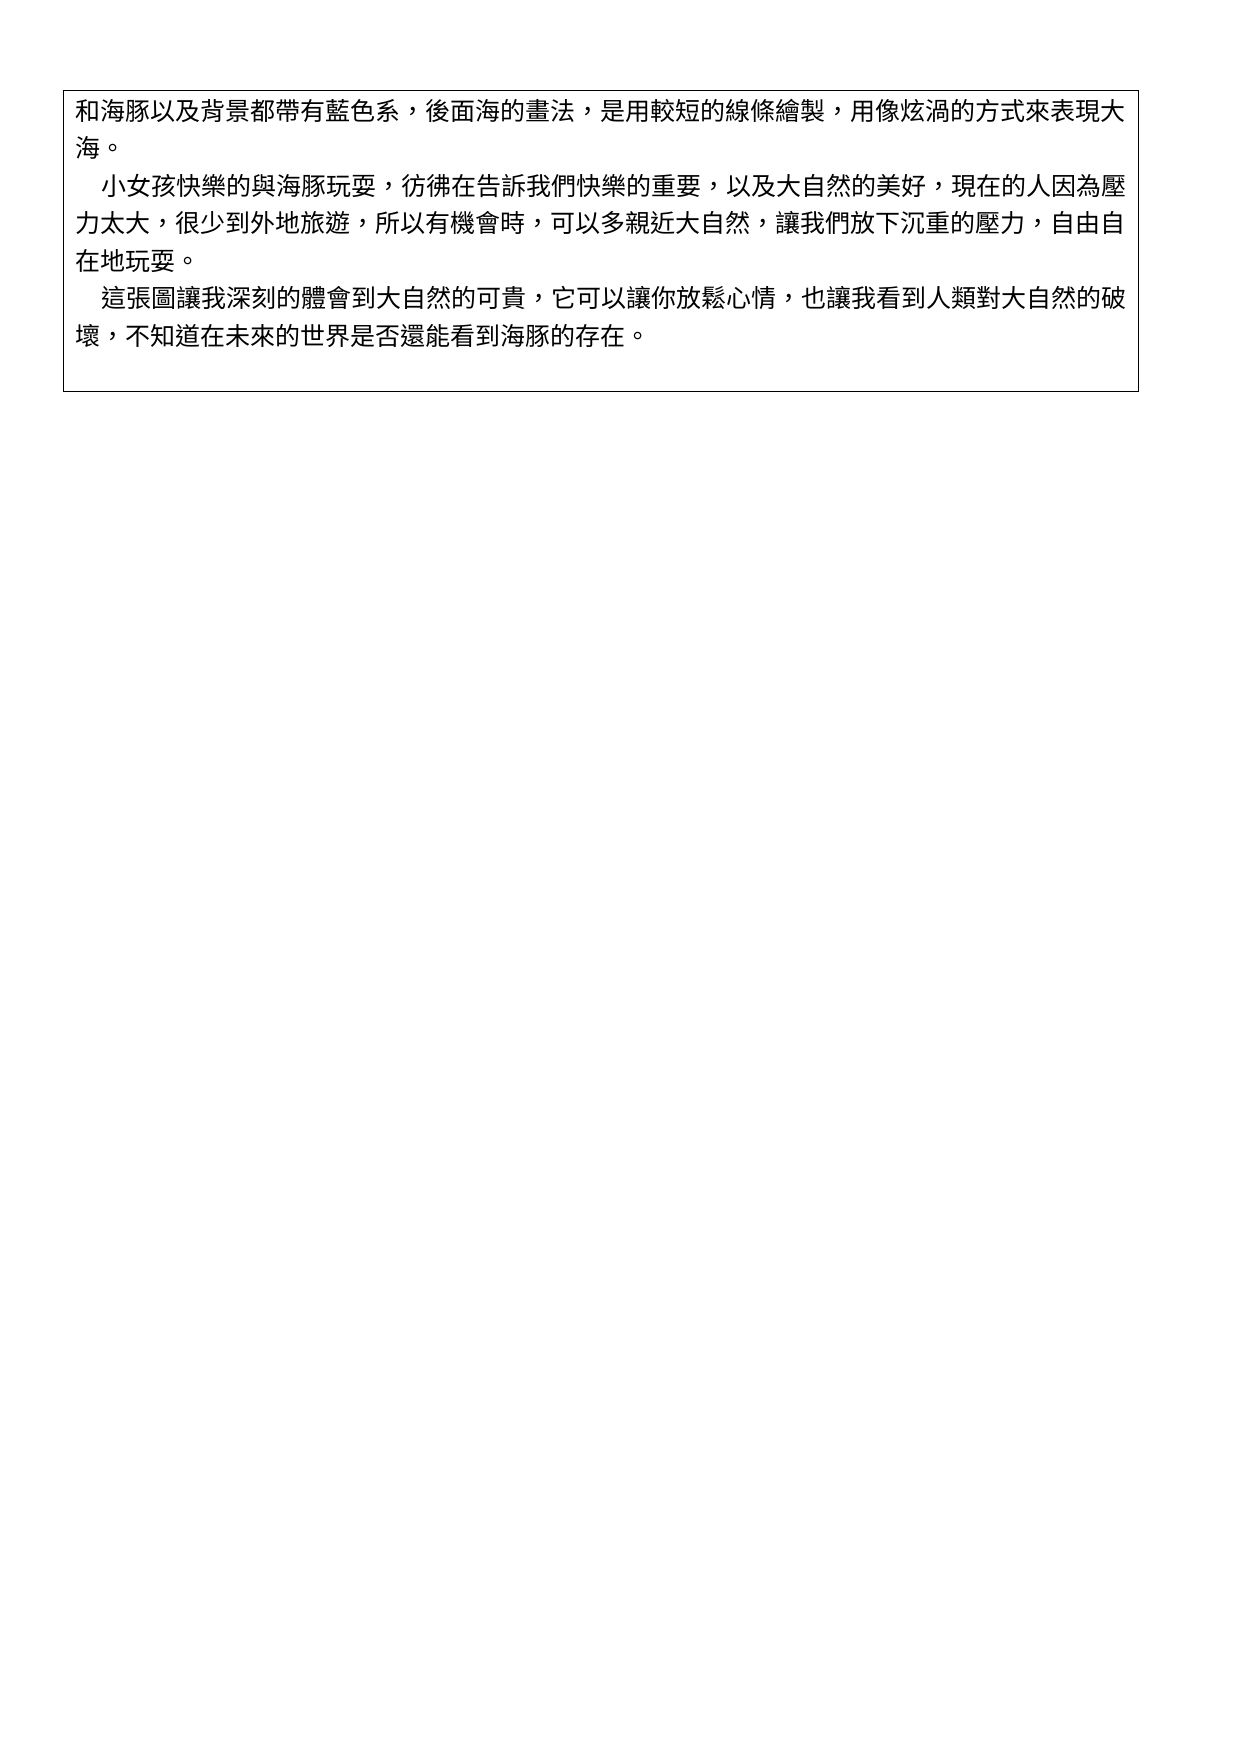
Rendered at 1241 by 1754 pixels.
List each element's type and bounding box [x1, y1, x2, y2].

table_cell [64, 91, 1138, 391]
